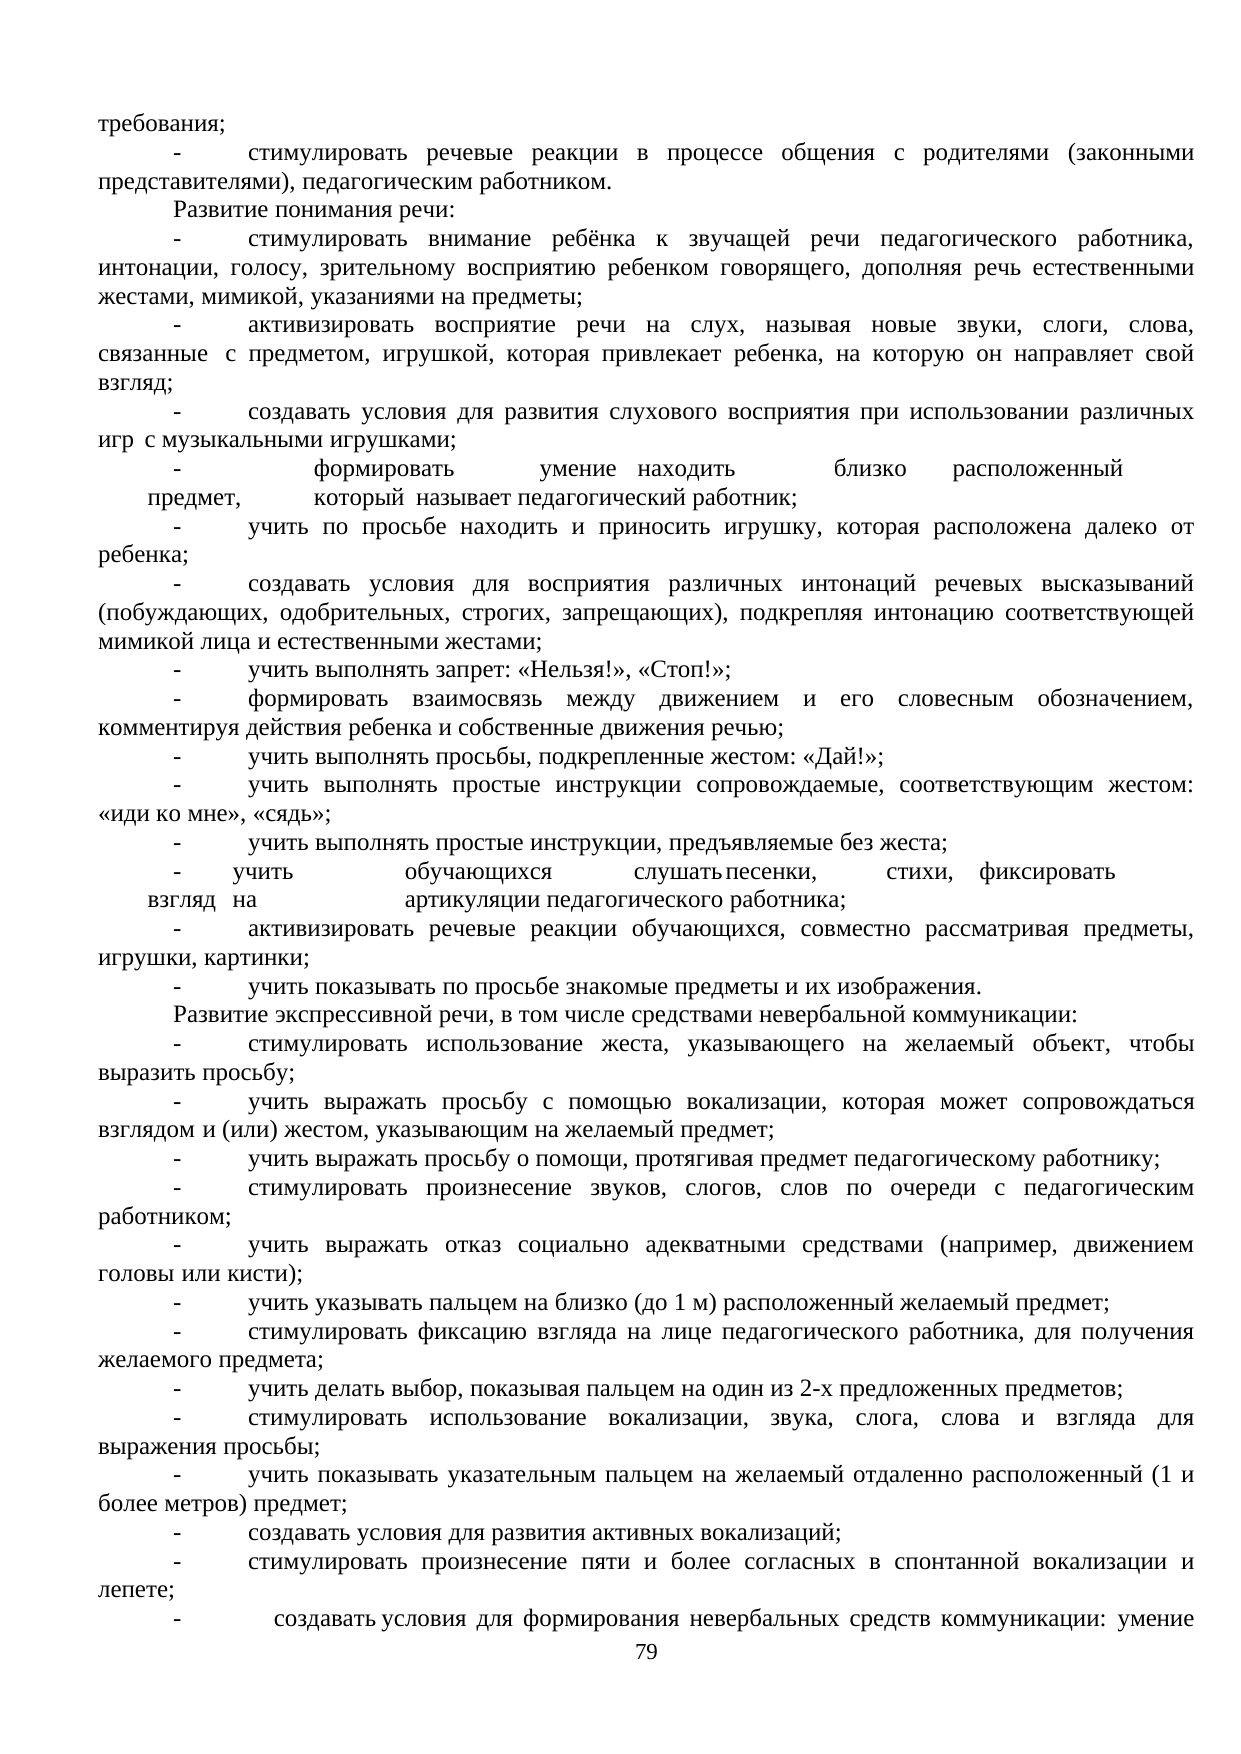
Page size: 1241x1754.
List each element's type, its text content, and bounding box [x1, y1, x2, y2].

list создавать условия для развития активных вокализаций; [98, 1517, 1194, 1546]
list учить показывать указательным пальцем на желаемый отдаленно расположенный (1 и более метров) предмет; [98, 1459, 1194, 1517]
list создавать условия для восприятия различных интонаций речевых высказываний (побуждающих, одобрительных, строгих, запрещающих), подкрепляя интонацию соответствующей мимикой лица и естественными жестами; [98, 568, 1194, 654]
list учить показывать по просьбе знакомые предметы и их изображения. [98, 971, 1194, 999]
list учить выполнять просьбы, подкрепленные жестом: «Дай!»; [98, 741, 1194, 769]
list стимулировать фиксацию взгляда на лице педагогического работника, для получения желаемого предмета; [98, 1316, 1194, 1373]
list стимулировать речевые реакции в процессе общения с родителями (законными представителями), педагогическим работником. [98, 137, 1194, 194]
list стимулировать использование вокализации, звука, слога, слова и взгляда для выражения просьбы; [98, 1402, 1194, 1459]
list учить выполнять простые инструкции, предъявляемые без жеста; [98, 827, 1194, 856]
list учить указывать пальцем на близко (до 1 м) расположенный желаемый предмет; [98, 1287, 1194, 1316]
text Развитие понимания речи: [98, 194, 1194, 223]
list учить делать выбор, показывая пальцем на один из 2-х предложенных предметов; [98, 1373, 1194, 1402]
list учить выражать отказ социально адекватными средствами (например, движением головы или кисти); [98, 1229, 1194, 1287]
list учить выражать просьбу о помощи, протягивая предмет педагогическому работнику; [98, 1143, 1194, 1172]
list учить обучающихся слушать песенки, стихи, фиксировать взгляд на артикуляции педагогического работника; [98, 856, 1194, 913]
list создавать условия для развития слухового восприятия при использовании различных игр с музыкальными игрушками; [98, 396, 1194, 453]
list учить по просьбе находить и приносить игрушку, которая расположена далеко от ребенка; [98, 511, 1194, 568]
list активизировать речевые реакции обучающихся, совместно рассматривая предметы, игрушки, картинки; [98, 913, 1194, 971]
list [98, 108, 1194, 137]
list учить выполнять простые инструкции сопровождаемые, соответствующим жестом: «иди ко мне», «сядь»; [98, 769, 1194, 827]
list стимулировать произнесение звуков, слогов, слов по очереди с педагогическим работником; [98, 1172, 1194, 1229]
list формировать взаимосвязь между движением и его словесным обозначением, комментируя действия ребенка и собственные движения речью; [98, 683, 1194, 741]
list учить выражать просьбу с помощью вокализации, которая может сопровождаться взглядом и (или) жестом, указывающим на желаемый предмет; [98, 1086, 1194, 1143]
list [98, 1603, 1194, 1632]
list активизировать восприятие речи на слух, называя новые звуки, слоги, слова, связанные с предметом, игрушкой, которая привлекает ребенка, на которую он направляет свой взгляд; [98, 309, 1194, 396]
list стимулировать внимание ребёнка к звучащей речи педагогического работника, интонации, голосу, зрительному восприятию ребенком говорящего, дополняя речь естественными жестами, мимикой, указаниями на предметы; [98, 223, 1194, 309]
list стимулировать использование жеста, указывающего на желаемый объект, чтобы выразить просьбу; [98, 1028, 1194, 1086]
list стимулировать произнесение пяти и более согласных в спонтанной вокализации и лепете; [98, 1546, 1194, 1603]
list формировать умение находить близко расположенный предмет, который называет педагогический работник; [98, 453, 1194, 511]
list учить выполнять запрет: «Нельзя!», «Стоп!»; [98, 654, 1194, 683]
text Развитие экспрессивной речи, в том числе средствами невербальной коммуникации: [98, 999, 1194, 1028]
